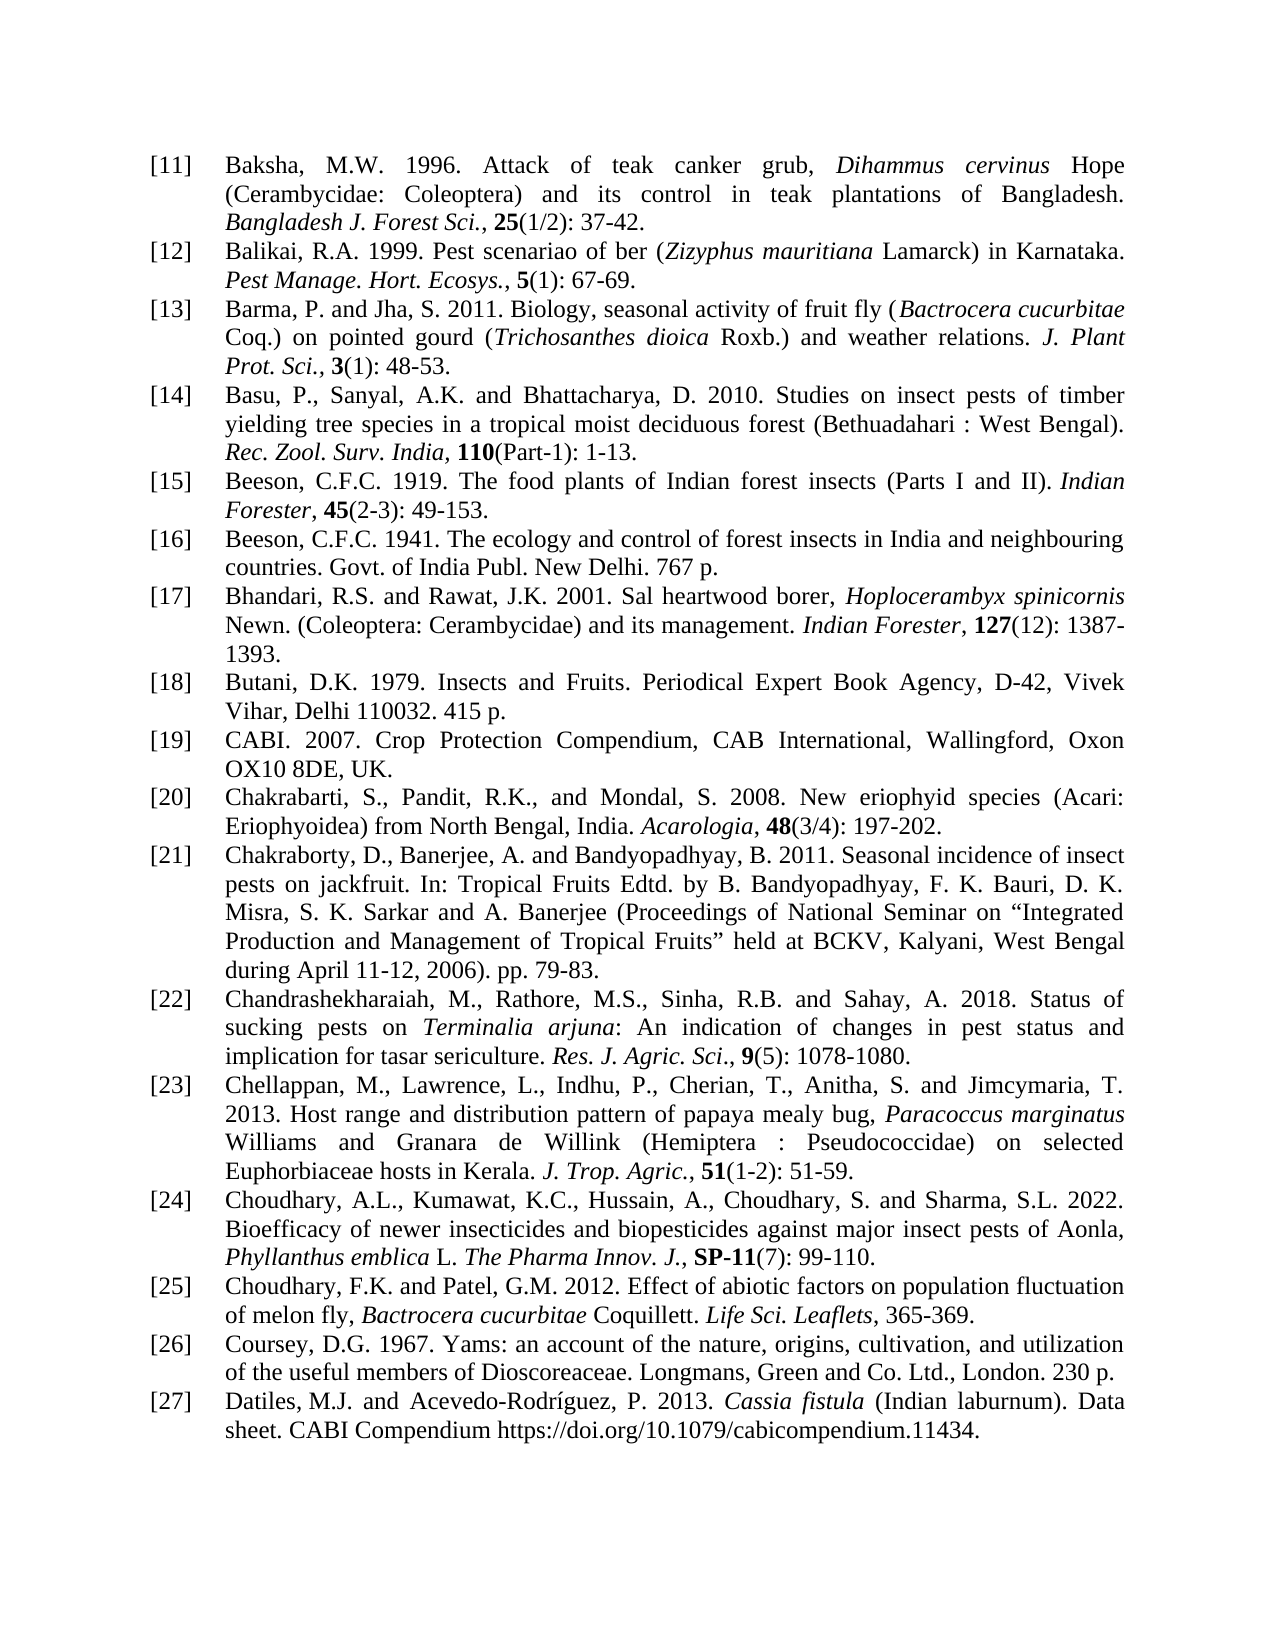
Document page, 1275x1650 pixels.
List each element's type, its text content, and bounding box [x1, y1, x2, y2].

list Balikai, R.A. 1999. Pest scenariao of ber (Zizyphus mauritiana Lamarck) in Karnataka. Pest Manage. Hort. Ecosys., 5(1): 67-69. [150, 236, 1125, 294]
list Barma, P. and Jha, S. 2011. Biology, seasonal activity of fruit fly (Bactrocera cucurbitae Coq.) on pointed gourd (Trichosanthes dioica Roxb.) and weather relations. J. Plant Prot. Sci., 3(1): 48-53. [150, 294, 1125, 380]
subtitle Bhandari, R.S. and Rawat, J.K. 2001. Sal heartwood borer, Hoplocerambyx spinicornis Newn. (Coleoptera: Cerambycidae) and its management. Indian Forester, 127(12): 1387-1393. [150, 581, 1125, 667]
list Coursey, D.G. 1967. Yams: an account of the nature, origins, cultivation, and utilization of the useful members of Dioscoreaceae. Longmans, Green and Co. Ltd., London. 230 p. [150, 1329, 1125, 1386]
list Beeson, C.F.C. 1919. The food plants of Indian forest insects (Parts I and II). Indian Forester, 45(2-3): 49-153. [489, 466, 1125, 524]
list CABI. 2007. Crop Protection Compendium, CAB International, Wallingford, Oxon OX10 8DE, UK. [150, 725, 1125, 782]
list Chakraborty, D., Banerjee, A. and Bandyopadhyay, B. 2011. Seasonal incidence of insect pests on jackfruit. In: Tropical Fruits Edtd. by B. Bandyopadhyay, F. K. Bauri, D. K. Misra, S. K. Sarkar and A. Banerjee (Proceedings of National Seminar on “Integrated Production and Management of Tropical Fruits” held at BCKV, Kalyani, West Bengal during April 11-12, 2006). pp. 79-83. [150, 840, 1125, 984]
subtitle Beeson, C.F.C. 1941. The ecology and control of forest insects in India and neighbouring countries. Govt. of India Publ. New Delhi. 767 p. [150, 524, 1125, 581]
list Datiles, M.J. and Acevedo-Rodríguez, P. 2013. Cassia fistula (Indian laburnum). Data sheet. CABI Compendium https://doi.org/10.1079/cabicompendium.11434. [150, 1386, 1125, 1444]
list Choudhary, A.L., Kumawat, K.C., Hussain, A., Choudhary, S. and Sharma, S.L. 2022. Bioefficacy of newer insecticides and biopesticides against major insect pests of Aonla, Phyllanthus emblica L. The Pharma Innov. J., SP-11(7): 99-110. [150, 1185, 1125, 1271]
subtitle Baksha, M.W. 1996. Attack of teak canker grub, Dihammus cervinus Hope (Cerambycidae: Coleoptera) and its control in teak plantations of Bangladesh. Bangladesh J. Forest Sci., 25(1/2): 37-42. [150, 150, 1125, 236]
list Butani, D.K. 1979. Insects and Fruits. Periodical Expert Book Agency, D-42, Vivek Vihar, Delhi 110032. 415 p. [150, 667, 1125, 725]
list Basu, P., Sanyal, A.K. and Bhattacharya, D. 2010. Studies on insect pests of timber yielding tree species in a tropical moist deciduous forest (Bethuadahari : West Bengal). Rec. Zool. Surv. India, 110(Part-1): 1-13. [150, 380, 1125, 466]
list Chandrashekharaiah, M., Rathore, M.S., Sinha, R.B. and Sahay, A. 2018. Status of sucking pests on Terminalia arjuna: An indication of changes in pest status and implication for tasar sericulture. Res. J. Agric. Sci., 9(5): 1078-1080. [150, 984, 1125, 1070]
list Choudhary, F.K. and Patel, G.M. 2012. Effect of abiotic factors on population fluctuation of melon fly, Bactrocera cucurbitae Coquillett. Life Sci. Leaflets, 365-369. [150, 1271, 1125, 1329]
list Chakrabarti, S., Pandit, R.K., and Mondal, S. 2008. New eriophyid species (Acari: Eriophyoidea) from North Bengal, India. Acarologia, 48(3/4): 197-202. [150, 782, 1125, 840]
list Chellappan, M., Lawrence, L., Indhu, P., Cherian, T., Anitha, S. and Jimcymaria, T. 2013. Host range and distribution pattern of papaya mealy bug, Paracoccus marginatus Williams and Granara de Willink (Hemiptera : Pseudococcidae) on selected Euphorbiaceae hosts in Kerala. J. Trop. Agric., 51(1-2): 51-59. [150, 1070, 1125, 1185]
